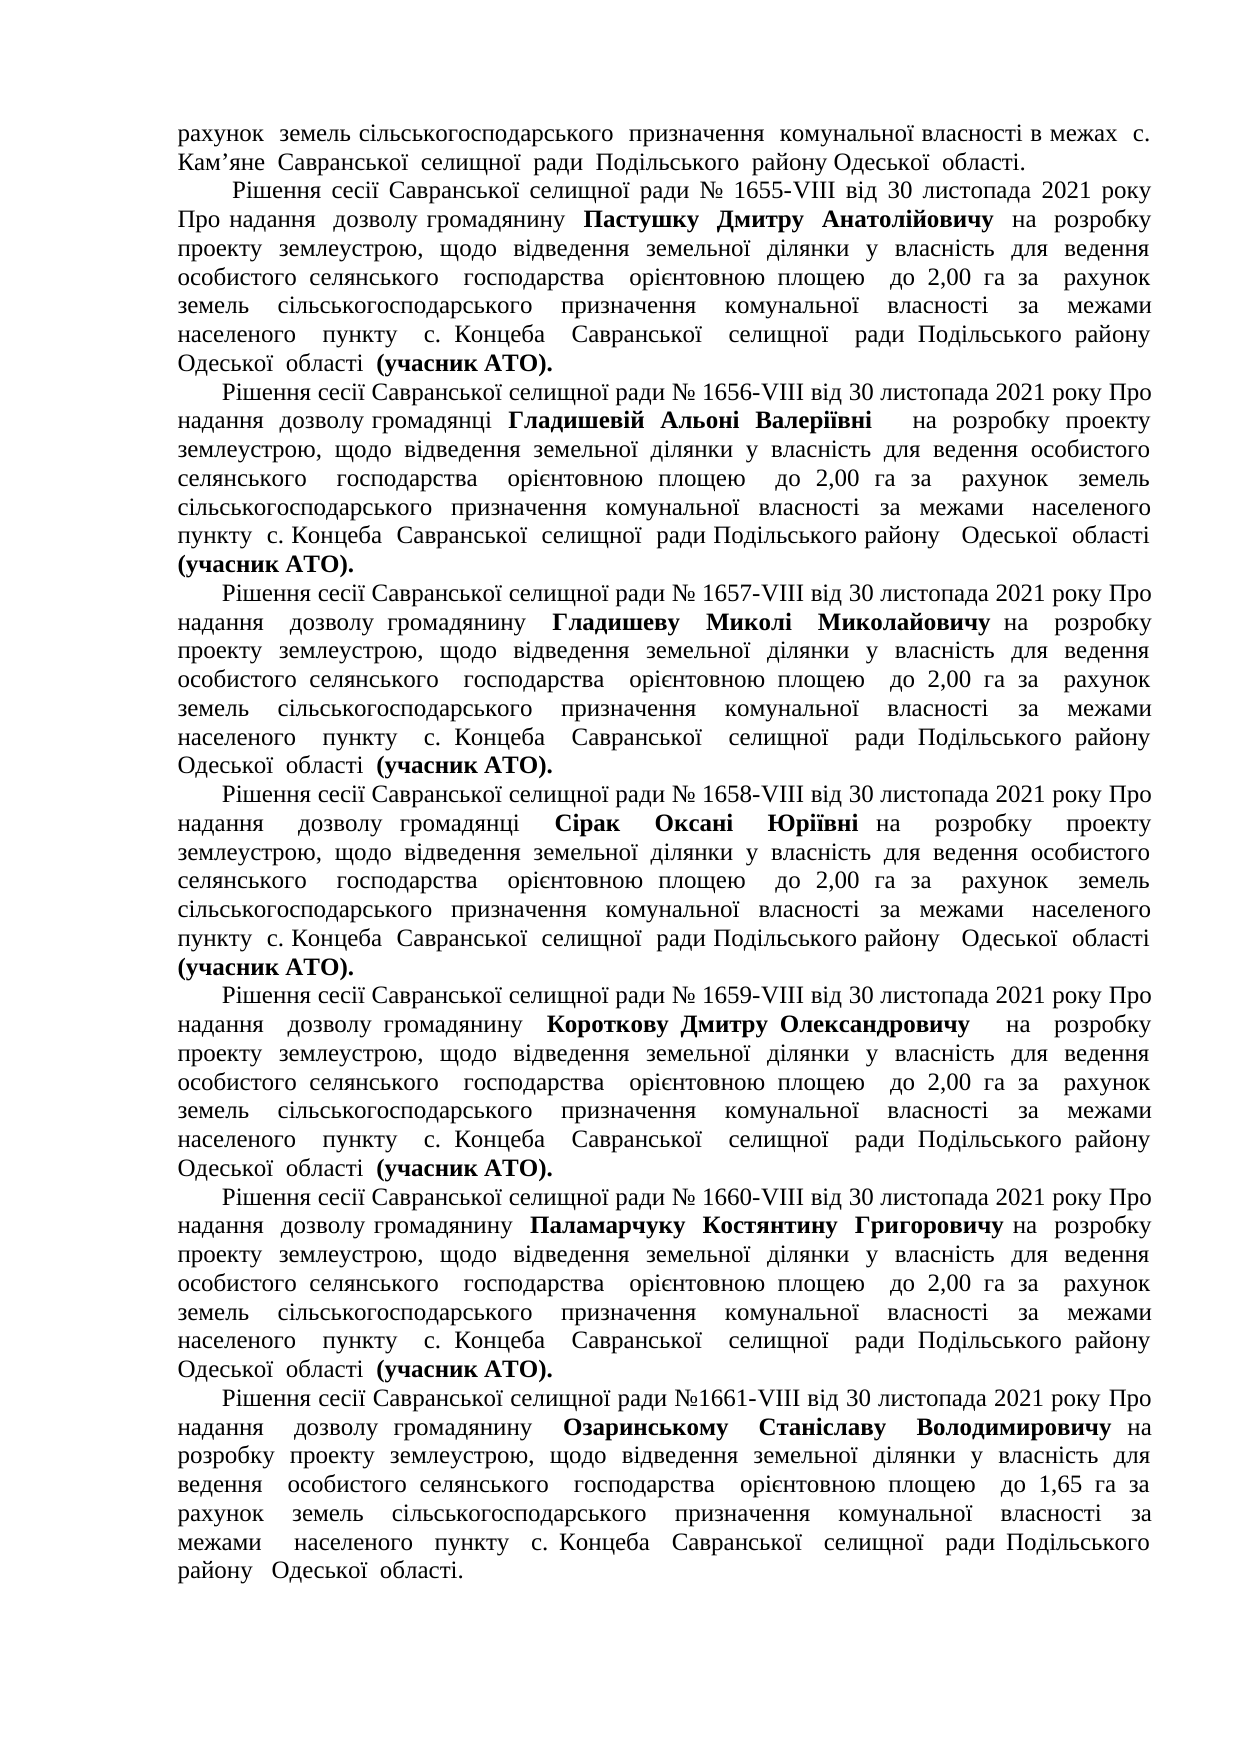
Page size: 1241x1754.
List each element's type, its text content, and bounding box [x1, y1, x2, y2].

text Рішення сесії Савранської селищної ради № 1660-VІІІ від 30 листопада 2021 року Про надання дозволу громадянину Паламарчуку Костянтину Григоровичу на розробку проекту землеустрою, щодо відведення земельної ділянки у власність для ведення особистого селянського господарства орієнтовною площею до 2,00 га за рахунок земель сільськогосподарського призначення комунальної власності за межами населеного пункту с. Концеба Савранської селищної ради Подільського району Одеської області (учасник АТО). [177, 1182, 1152, 1383]
text Рішення сесії Савранської селищної ради № 1657-VІІІ від 30 листопада 2021 року Про надання дозволу громадянину Гладишеву Миколі Миколайовичу на розробку проекту землеустрою, щодо відведення земельної ділянки у власність для ведення особистого селянського господарства орієнтовною площею до 2,00 га за рахунок земель сільськогосподарського призначення комунальної власності за межами населеного пункту с. Концеба Савранської селищної ради Подільського району Одеської області (учасник АТО). [177, 578, 1152, 779]
text Рішення сесії Савранської селищної ради № 1655-VІІІ від 30 листопада 2021 року Про надання дозволу громадянину Пастушку Дмитру Анатолійовичу на розробку проекту землеустрою, щодо відведення земельної ділянки у власність для ведення особистого селянського господарства орієнтовною площею до 2,00 га за рахунок земель сільськогосподарського призначення комунальної власності за межами населеного пункту с. Концеба Савранської селищної ради Подільського району Одеської області (учасник АТО). [177, 176, 1152, 377]
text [177, 118, 1152, 176]
text Рішення сесії Савранської селищної ради №1661-VІІІ від 30 листопада 2021 року Про надання дозволу громадянину Озаринському Станіславу Володимировичу на розробку проекту землеустрою, щодо відведення земельної ділянки у власність для ведення особистого селянського господарства орієнтовною площею до 1,65 га за рахунок земель сільськогосподарського призначення комунальної власності за межами населеного пункту с. Концеба Савранської селищної ради Подільського району Одеської області. [177, 1383, 1152, 1584]
text Рішення сесії Савранської селищної ради № 1656-VІІІ від 30 листопада 2021 року Про надання дозволу громадянці Гладишевій Альоні Валеріївні на розробку проекту землеустрою, щодо відведення земельної ділянки у власність для ведення особистого селянського господарства орієнтовною площею до 2,00 га за рахунок земель сільськогосподарського призначення комунальної власності за межами населеного пункту с. Концеба Савранської селищної ради Подільського району Одеської області (учасник АТО). [177, 377, 1152, 578]
text Рішення сесії Савранської селищної ради № 1658-VІІІ від 30 листопада 2021 року Про надання дозволу громадянці Сірак Оксані Юріївні на розробку проекту землеустрою, щодо відведення земельної ділянки у власність для ведення особистого селянського господарства орієнтовною площею до 2,00 га за рахунок земель сільськогосподарського призначення комунальної власності за межами населеного пункту с. Концеба Савранської селищної ради Подільського району Одеської області (учасник АТО). [177, 779, 1152, 981]
text Рішення сесії Савранської селищної ради № 1659-VІІІ від 30 листопада 2021 року Про надання дозволу громадянину Короткову Дмитру Олександровичу на розробку проекту землеустрою, щодо відведення земельної ділянки у власність для ведення особистого селянського господарства орієнтовною площею до 2,00 га за рахунок земель сільськогосподарського призначення комунальної власності за межами населеного пункту с. Концеба Савранської селищної ради Подільського району Одеської області (учасник АТО). [177, 981, 1152, 1182]
